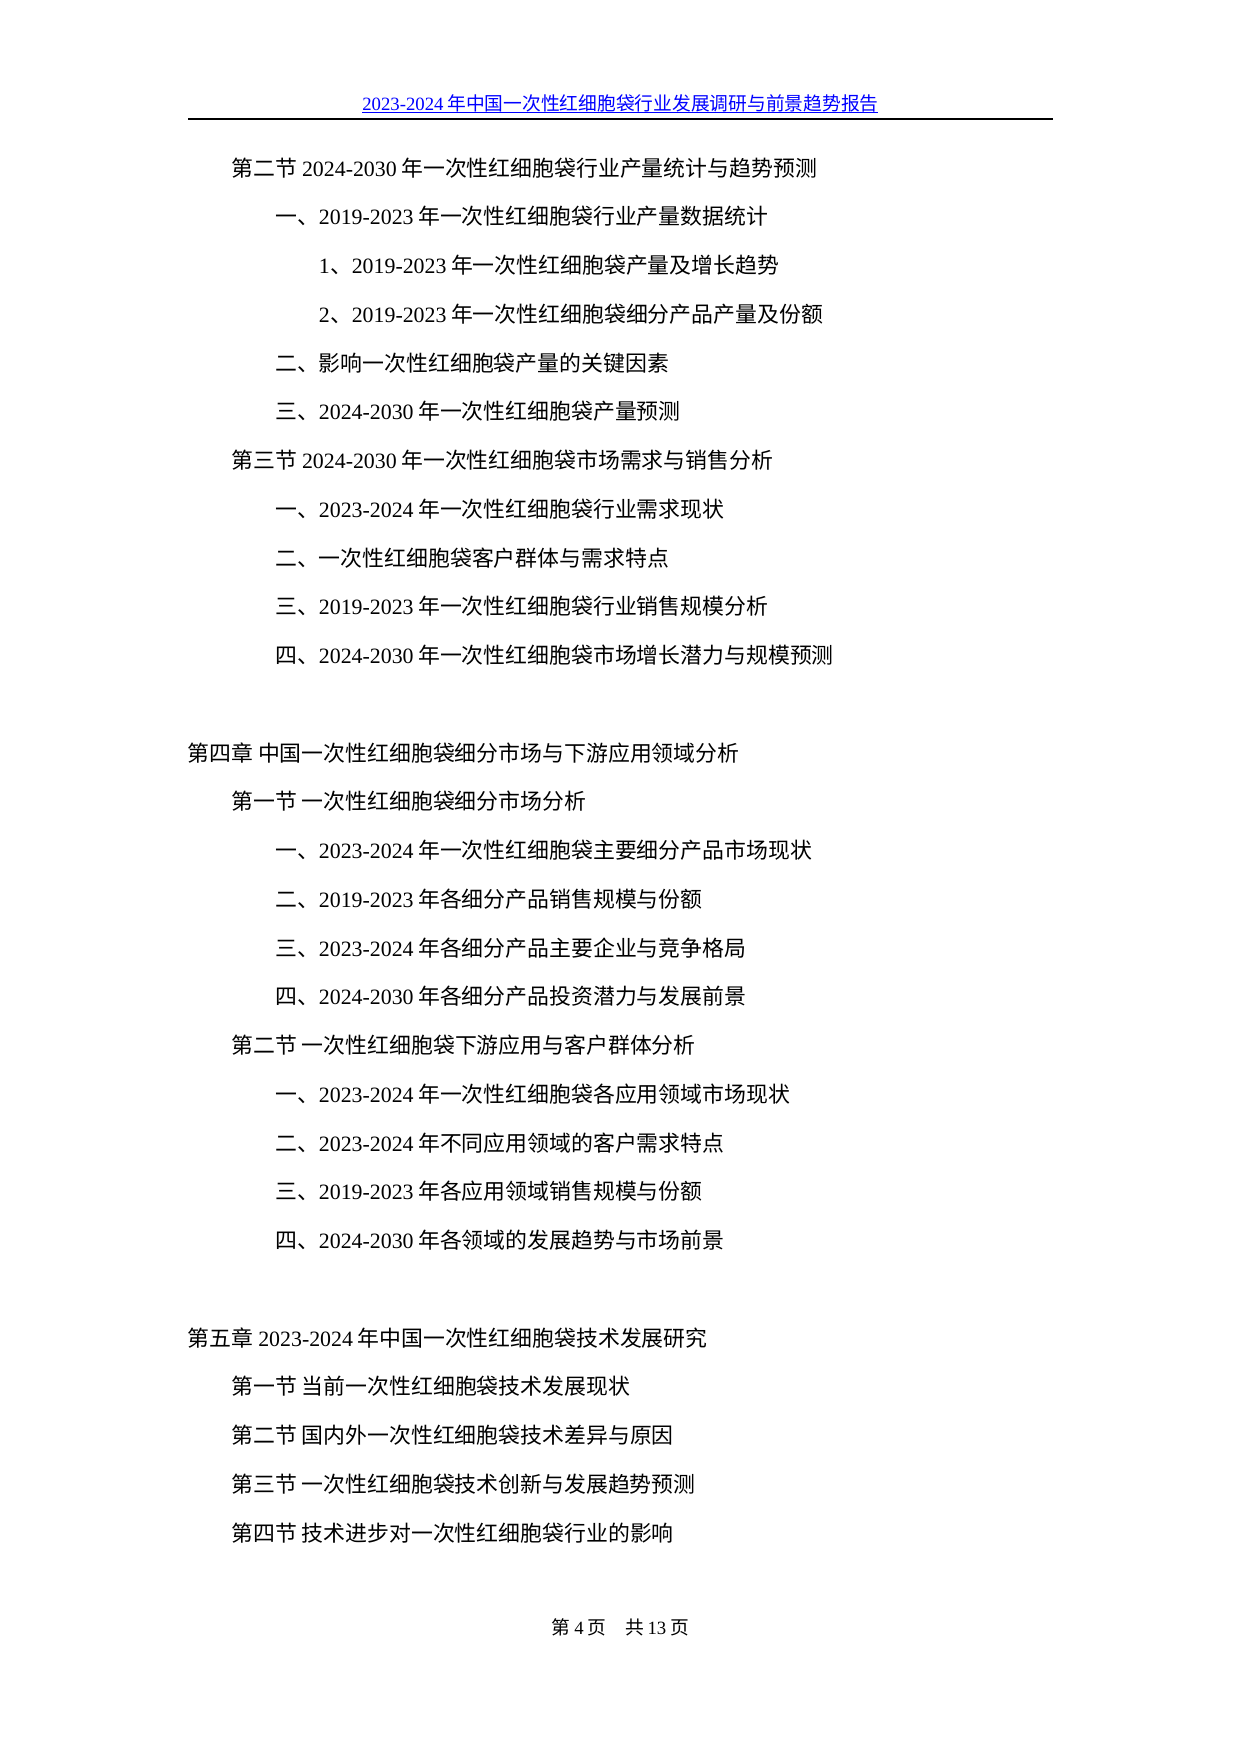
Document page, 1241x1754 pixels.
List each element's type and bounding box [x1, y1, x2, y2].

text [187, 150, 1053, 1548]
